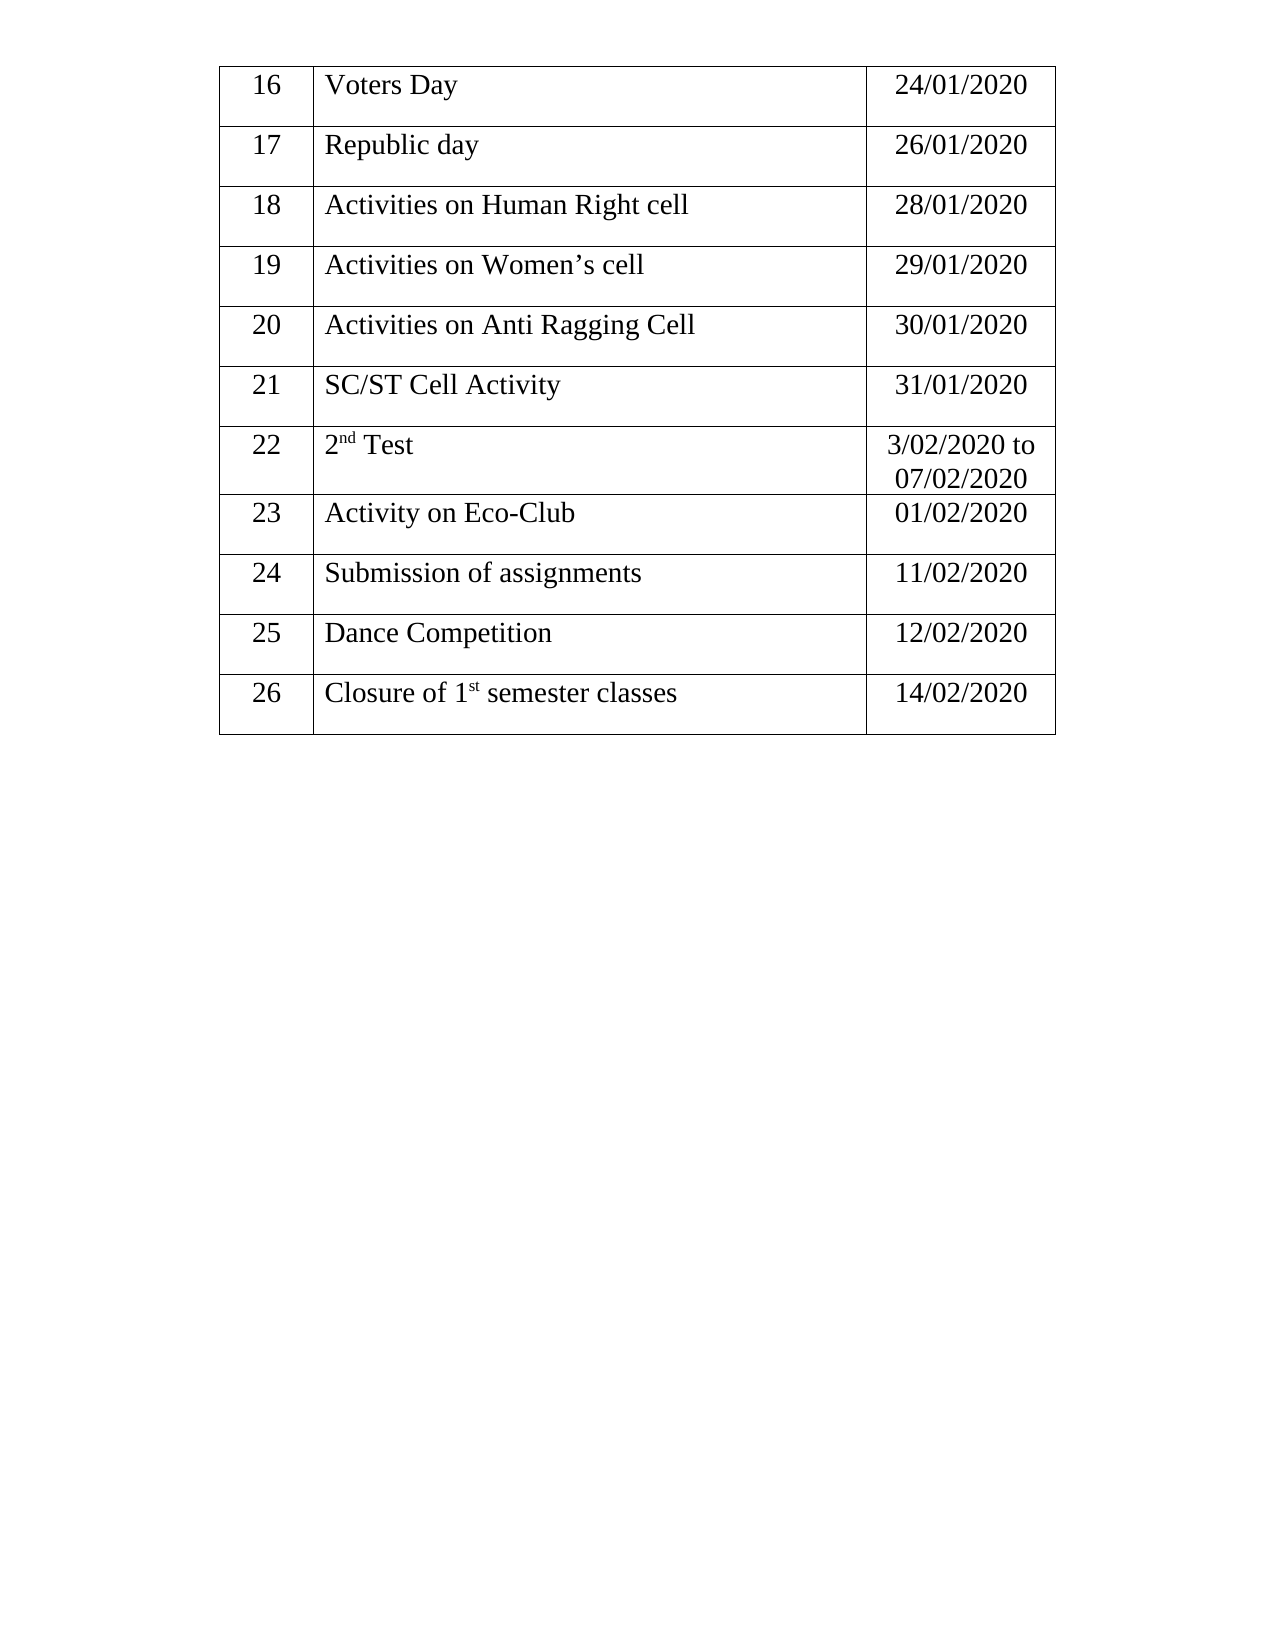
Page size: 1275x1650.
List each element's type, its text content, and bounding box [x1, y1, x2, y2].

table_cell Activities on Human Right cell [314, 187, 866, 246]
table_cell Activities on Women’s cell [314, 247, 866, 306]
table_cell Closure of 1st semester classes [314, 675, 866, 734]
table_cell 3/02/2020 to 07/02/2020 [867, 427, 1055, 494]
table_header 24/01/2020 [867, 67, 1055, 126]
table_cell Submission of assignments [314, 555, 866, 614]
table_cell 11/02/2020 [867, 555, 1055, 614]
table_cell 31/01/2020 [867, 367, 1055, 426]
table_cell 25 [220, 615, 313, 674]
table_cell Republic day [314, 127, 866, 186]
table_cell 14/02/2020 [867, 675, 1055, 734]
table_cell 12/02/2020 [867, 615, 1055, 674]
table_cell 24 [220, 555, 313, 614]
table_cell 22 [220, 427, 313, 494]
table_cell 01/02/2020 [867, 495, 1055, 554]
table_cell 20 [220, 307, 313, 366]
table_cell 30/01/2020 [867, 307, 1055, 366]
table_cell 28/01/2020 [867, 187, 1055, 246]
table_cell 18 [220, 187, 313, 246]
table_cell 29/01/2020 [867, 247, 1055, 306]
table_cell 2nd Test [314, 427, 866, 494]
table_header 16 [220, 67, 313, 126]
table_cell 23 [220, 495, 313, 554]
table_cell Dance Competition [314, 615, 866, 674]
table_cell 21 [220, 367, 313, 426]
table_cell 19 [220, 247, 313, 306]
table_cell 26/01/2020 [867, 127, 1055, 186]
table_cell SC/ST Cell Activity [314, 367, 866, 426]
table_cell 26 [220, 675, 313, 734]
table_header Voters Day [314, 67, 866, 126]
table_cell Activities on Anti Ragging Cell [314, 307, 866, 366]
table_cell 17 [220, 127, 313, 186]
table_cell Activity on Eco-Club [314, 495, 866, 554]
